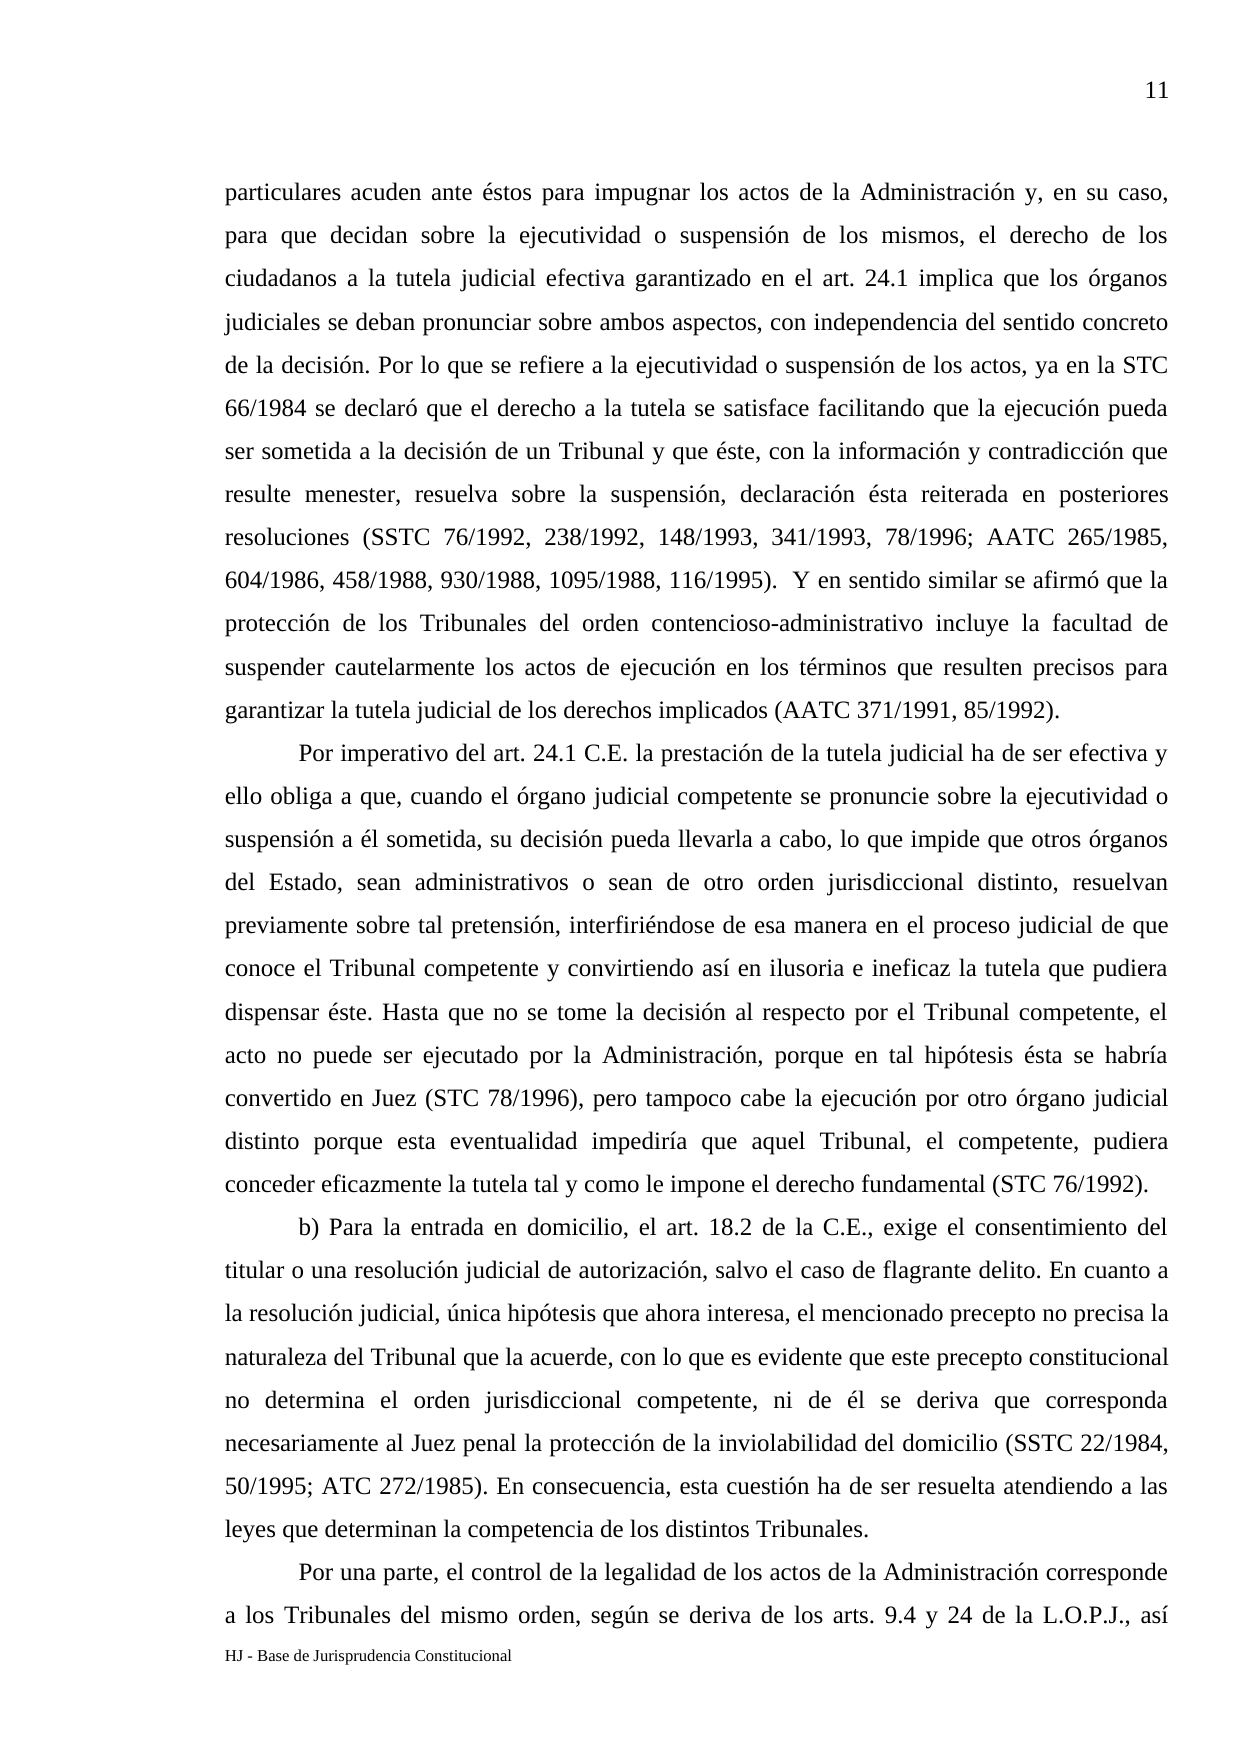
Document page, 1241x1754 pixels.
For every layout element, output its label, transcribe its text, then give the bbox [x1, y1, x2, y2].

text Por imperativo del art. 24.1 C.E. la prestación de la tutela judicial ha de ser efectiva y ello obliga a que, cuando el órgano judicial competente se pronuncie sobre la ejecutividad o suspensión a él sometida, su decisión pueda llevarla a cabo, lo que impide que otros órganos del Estado, sean administrativos o sean de otro orden jurisdiccional distinto, resuelvan previamente sobre tal pretensión, interfiriéndose de esa manera en el proceso judicial de que conoce el Tribunal competente y convirtiendo así en ilusoria e ineficaz la tutela que pudiera dispensar éste. Hasta que no se tome la decisión al respecto por el Tribunal competente, el acto no puede ser ejecutado por la Administración, porque en tal hipótesis ésta se habría convertido en Juez (STC 78/1996), pero tampoco cabe la ejecución por otro órgano judicial distinto porque esta eventualidad impediría que aquel Tribunal, el competente, pudiera conceder eficazmente la tutela tal y como le impone el derecho fundamental (STC 76/1992). [224, 738, 1169, 1198]
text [224, 1557, 1169, 1629]
text b) Para la entrada en domicilio, el art. 18.2 de la C.E., exige el consentimiento del titular o una resolución judicial de autorización, salvo el caso de flagrante delito. En cuanto a la resolución judicial, única hipótesis que ahora interesa, el mencionado precepto no precisa la naturaleza del Tribunal que la acuerde, con lo que es evidente que este precepto constitucional no determina el orden jurisdiccional competente, ni de él se deriva que corresponda necesariamente al Juez penal la protección de la inviolabilidad del domicilio (SSTC 22/1984, 50/1995; ATC 272/1985). En consecuencia, esta cuestión ha de ser resuelta atendiendo a las leyes que determinan la competencia de los distintos Tribunales. [224, 1212, 1169, 1543]
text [224, 177, 1169, 723]
